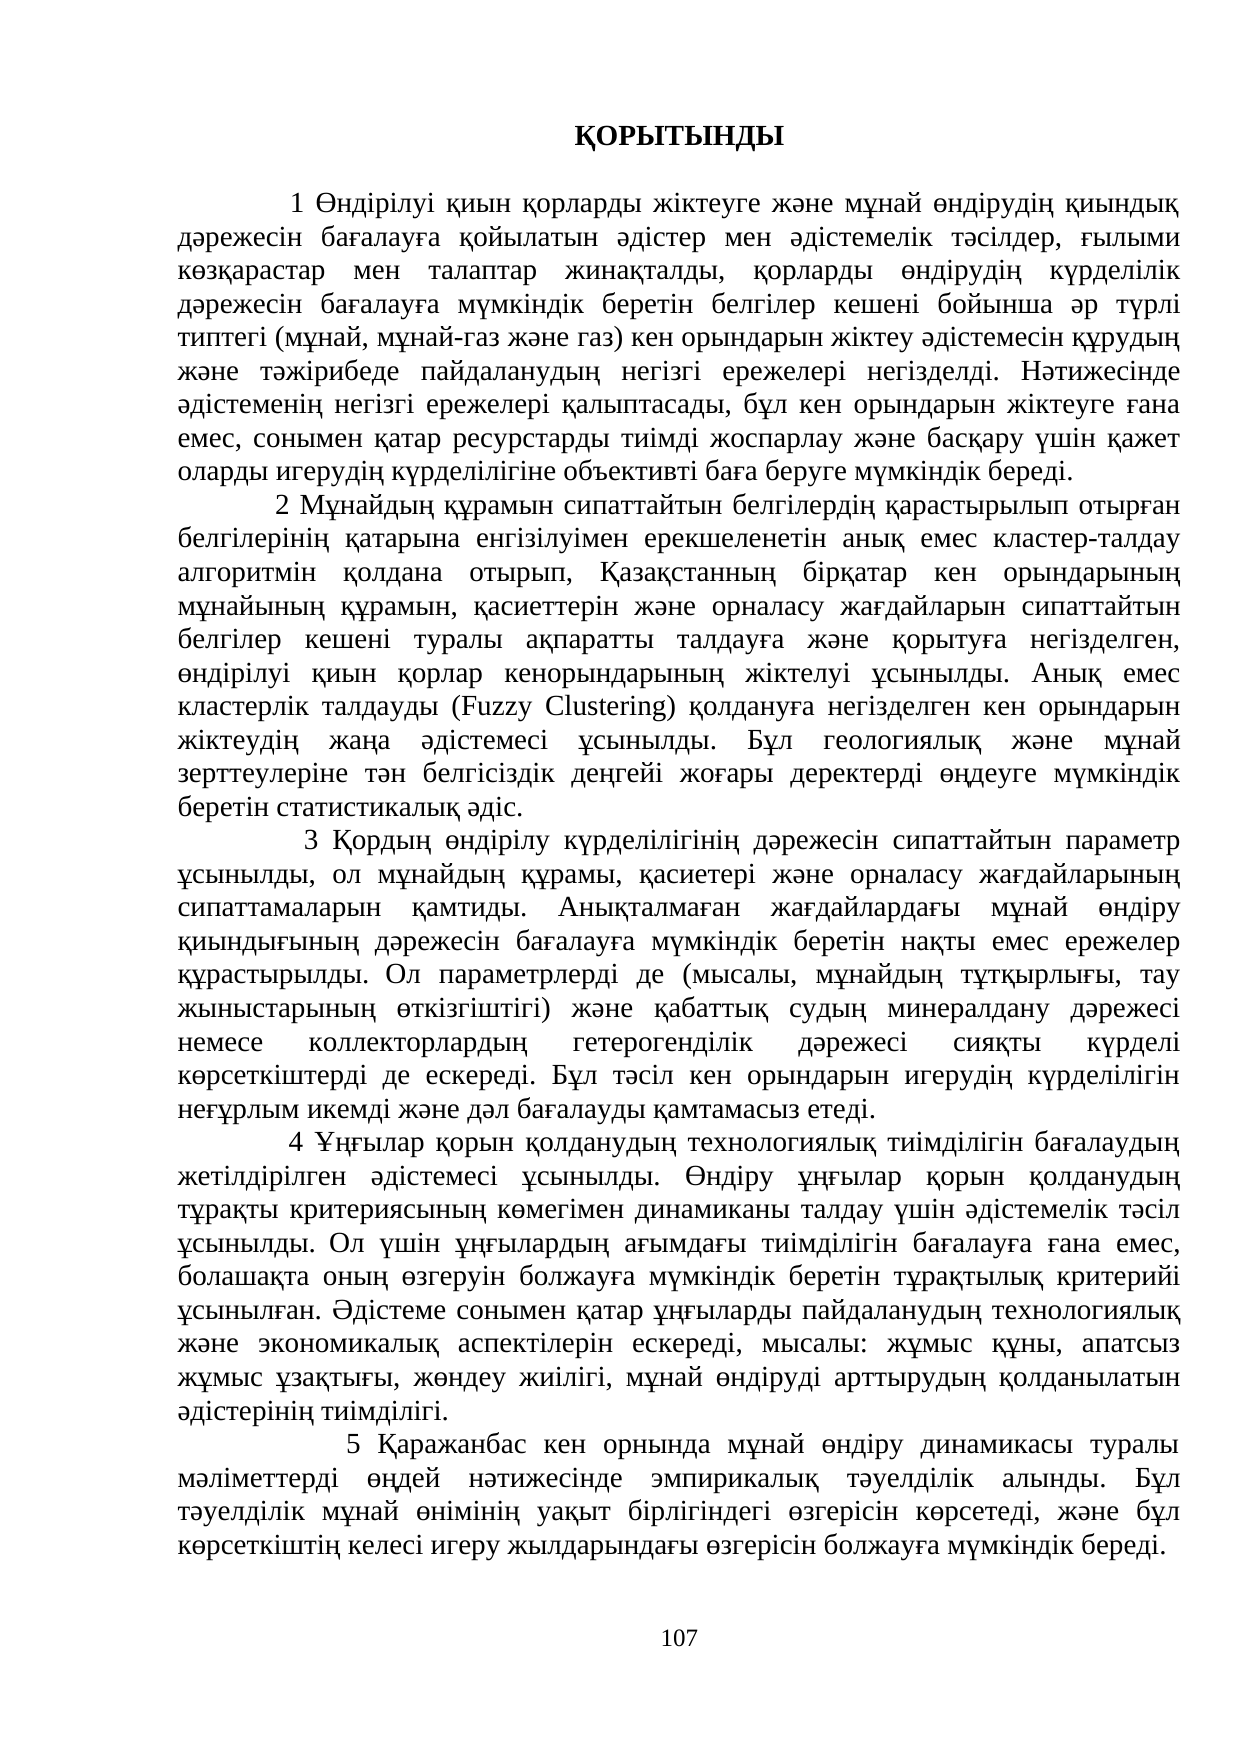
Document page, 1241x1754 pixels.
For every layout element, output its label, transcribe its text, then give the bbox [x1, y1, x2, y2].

list 3 Қордың өндірілу күрделілігінің дәрежесін сипаттайтын параметр ұсынылды, ол мұнайдың құрамы, қасиетері және орналасу жағдайларының сипаттамаларын қамтиды. Анықталмаған жағдайлардағы мұнай өндіру қиындығының дәрежесін бағалауға мүмкіндік беретін нақты емес ережелер құрастырылды. Ол параметрлерді де (мысалы, мұнайдың тұтқырлығы, тау жыныстарының өткізгіштігі) және қабаттық судың минералдану дәрежесі немесе коллекторлардың гетерогенділік дәрежесі сияқты күрделі көрсеткіштерді де ескереді. Бұл тәсіл кен орындарын игерудің күрделілігін неғұрлым икемді және дәл бағалауды қамтамасыз етеді. [177, 822, 1181, 1124]
text 2 Мұнайдың құрамын сипаттайтын белгілердің қарастырылып отырған белгілерінің қатарына енгізілуімен ерекшеленетін анық емес кластер-талдау алгоритмін қолдана отырып, Қазақстанның бірқатар кен орындарының мұнайының құрамын, қасиеттерін және орналасу жағдайларын сипаттайтын белгілер кешені туралы ақпаратты талдауға және қорытуға негізделген, өндірілуі қиын қорлар кенорындарының жіктелуі ұсынылды. Анық емес кластерлік талдауды (Fuzzy Clustering) қолдануға негізделген кен орындарын жіктеудің жаңа әдістемесі ұсынылды. Бұл геологиялық және мұнай зерттеулеріне тән белгісіздік деңгейі жоғары деректерді өңдеуге мүмкіндік беретін статистикалық әдіс. [177, 487, 1181, 822]
text 1 Өндірілуі қиын қорларды жіктеуге және мұнай өндірудің қиындық дәрежесін бағалауға қойылатын әдістер мен әдістемелік тәсілдер, ғылыми көзқарастар мен талаптар жинақталды, қорларды өндірудің күрделілік дәрежесін бағалауға мүмкіндік беретін белгілер кешені бойынша әр түрлі типтегі (мұнай, мұнай-газ және газ) кен орындарын жіктеу әдістемесін құрудың және тәжірибеде пайдаланудың негізгі ережелері негізделді. Нәтижесінде әдістеменің негізгі ережелері қалыптасады, бұл кен орындарын жіктеуге ғана емес, сонымен қатар ресурстарды тиімді жоспарлау және басқару үшін қажет оларды игерудің күрделілігіне объективті баға беруге мүмкіндік береді. [177, 185, 1181, 487]
list 4 Ұңғылар қорын қолданудың технологиялық тиімділігін бағалаудың жетілдірілген әдістемесі ұсынылды. Өндіру ұңғылар қорын қолданудың тұрақты критериясының көмегімен динамиканы талдау үшін әдістемелік тәсіл ұсынылды. Ол үшін ұңғылардың ағымдағы тиімділігін бағалауға ғана емес, болашақта оның өзгеруін болжауға мүмкіндік беретін тұрақтылық критерийі ұсынылған. Әдістеме сонымен қатар ұңғыларды пайдаланудың технологиялық және экономикалық аспектілерін ескереді, мысалы: жұмыс құны, апатсыз жұмыс ұзақтығы, жөндеу жиілігі, мұнай өндіруді арттырудың қолданылатын әдістерінің тиімділігі. [177, 1124, 1181, 1426]
list 5 Қаражанбас кен орнында мұнай өндіру динамикасы туралы мәліметтерді өңдей нәтижесінде эмпирикалық тәуелділік алынды. Бұл тәуелділік мұнай өнімінің уақыт бірлігіндегі өзгерісін көрсетеді, және бұл көрсеткіштің келесі игеру жылдарындағы өзгерісін болжауға мүмкіндік береді. [177, 1426, 1181, 1560]
text ҚОРЫТЫНДЫ [177, 118, 1181, 152]
